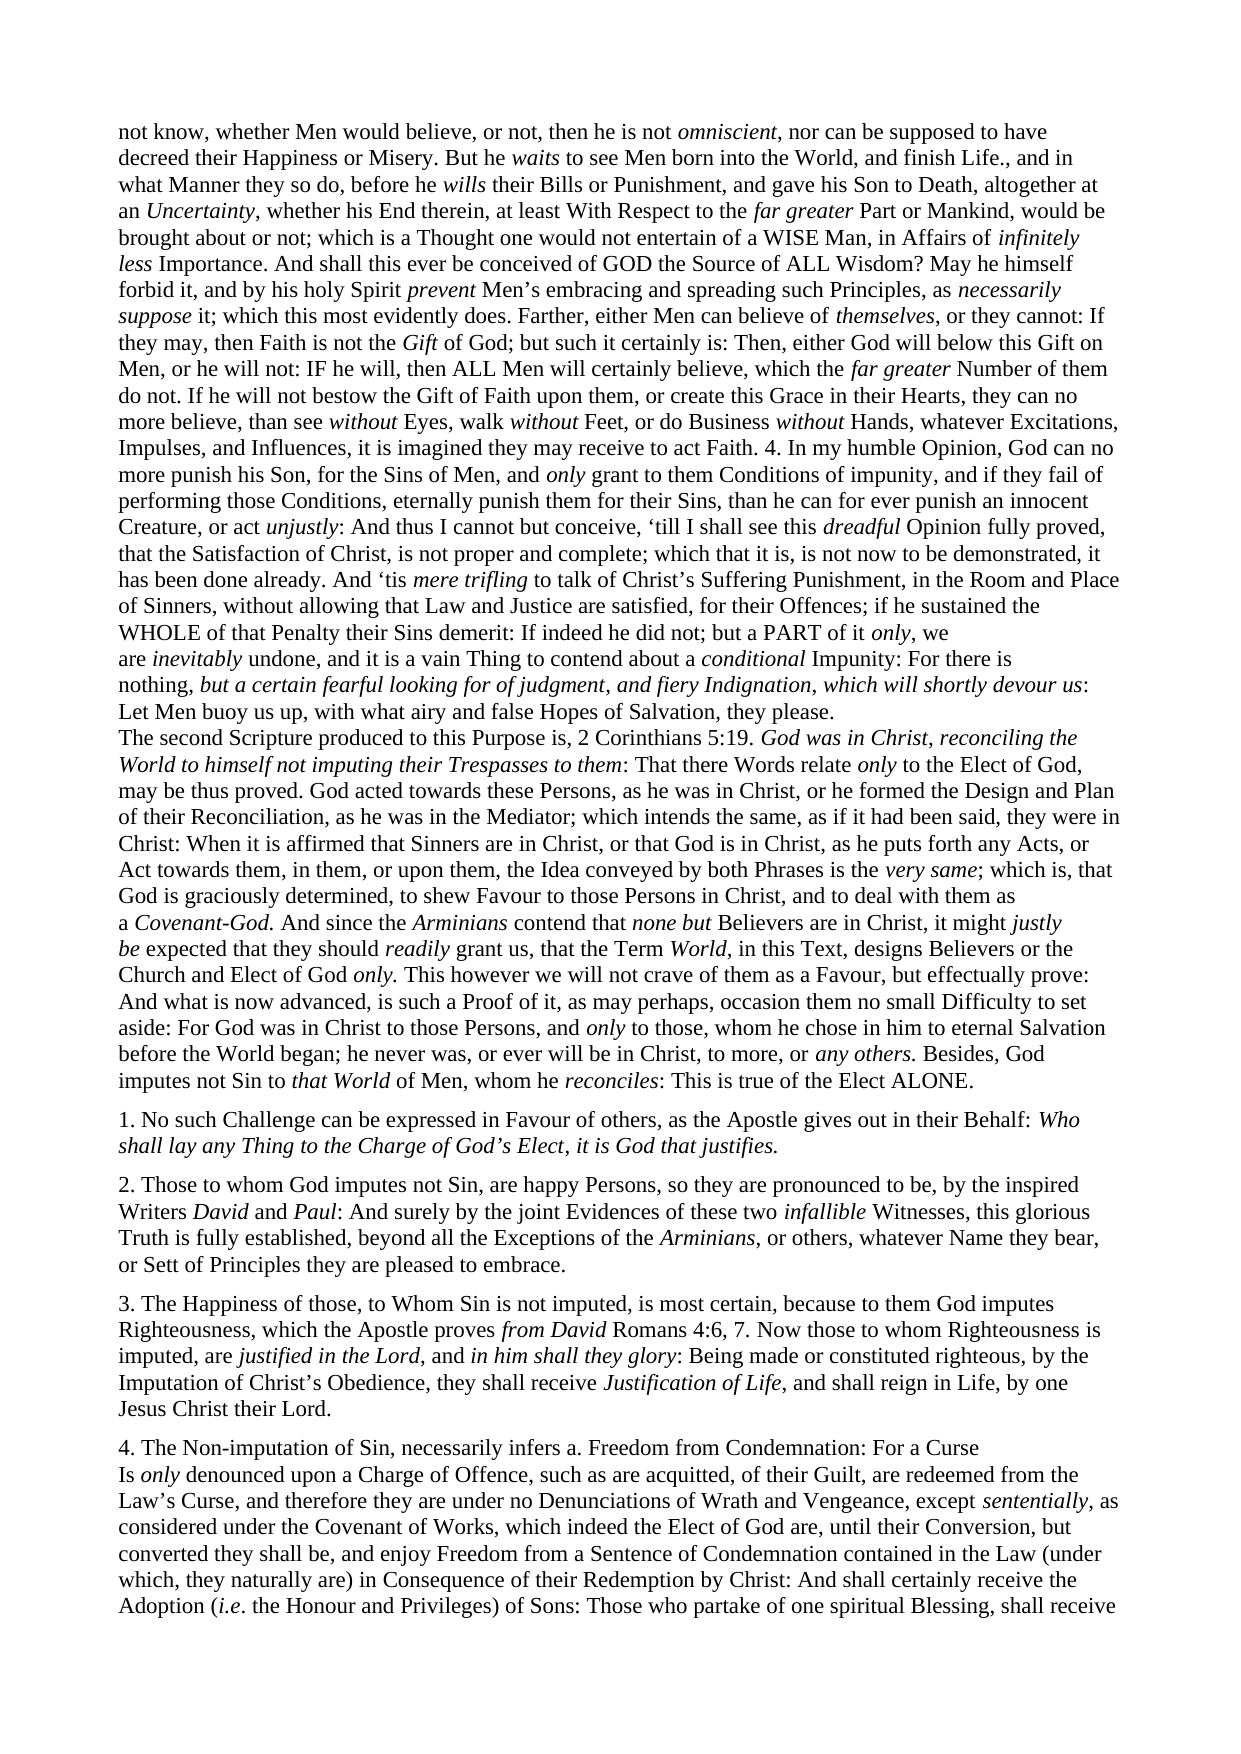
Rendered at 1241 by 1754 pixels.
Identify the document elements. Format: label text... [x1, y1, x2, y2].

text 2. Those to whom God imputes not Sin, are happy Persons, so they are pronounced to be, by the inspired Writers David and Paul: And surely by the joint Evidences of these two infallible Witnesses, this glorious Truth is fully established, beyond all the Exceptions of the Arminians, or others, whatever Name they bear, or Sett of Principles they are pleased to embrace. [118, 1172, 1122, 1277]
text 1. No such Challenge can be expressed in Favour of others, as the Apostle gives out in their Behalf: Who shall lay any Thing to the Charge of God’s Elect, it is God that justifies. [118, 1106, 1122, 1159]
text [118, 1434, 1122, 1619]
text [118, 118, 1122, 1093]
text 3. The Happiness of those, to Whom Sin is not imputed, is most certain, because to them God imputes Righteousness, which the Apostle proves from David Romans 4:6, 7. Now those to whom Righteousness is imputed, are justified in the Lord, and in him shall they glory: Being made or constituted righteous, by the Imputation of Christ’s Obedience, they shall receive Justification of Life, and shall reign in Life, by one Jesus Christ their Lord. [118, 1290, 1122, 1422]
